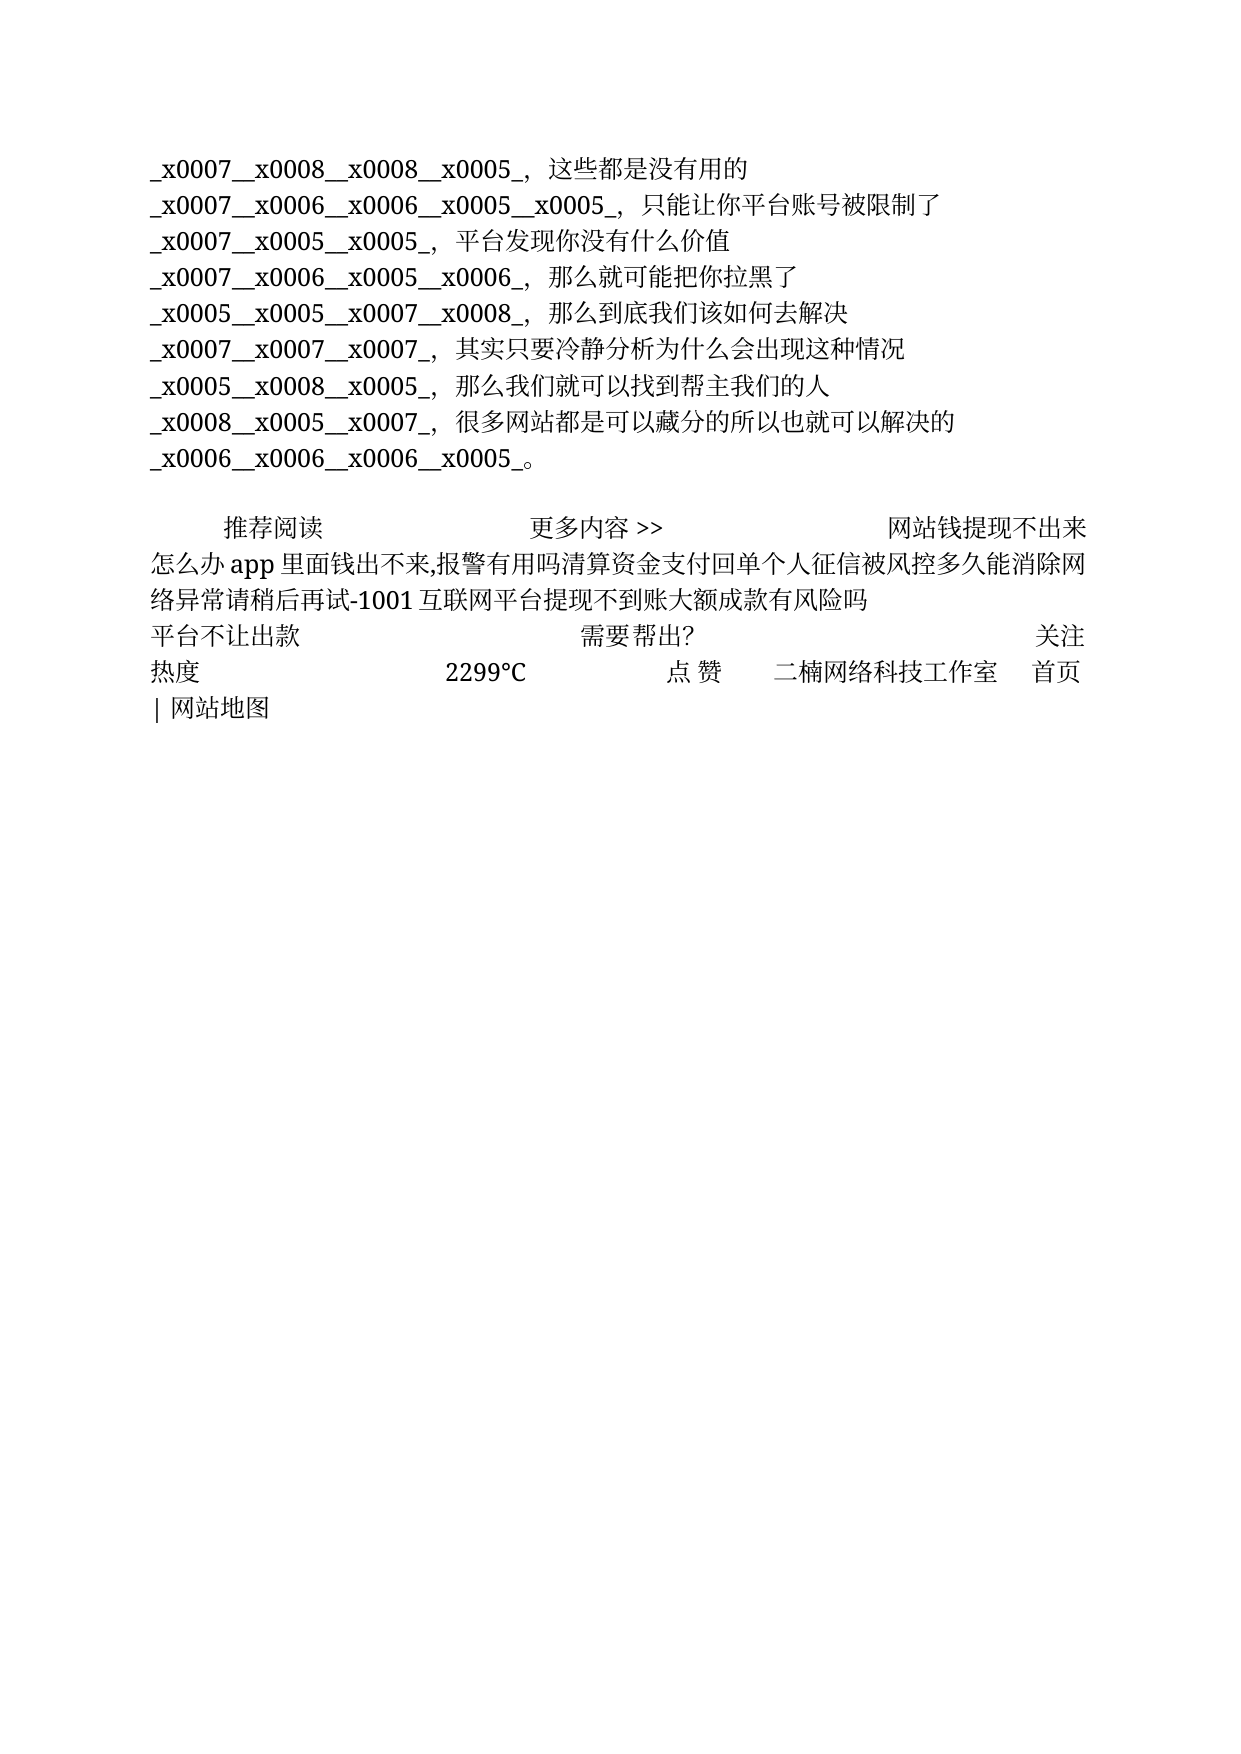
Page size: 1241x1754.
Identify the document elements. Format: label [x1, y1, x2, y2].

text [150, 150, 1090, 725]
